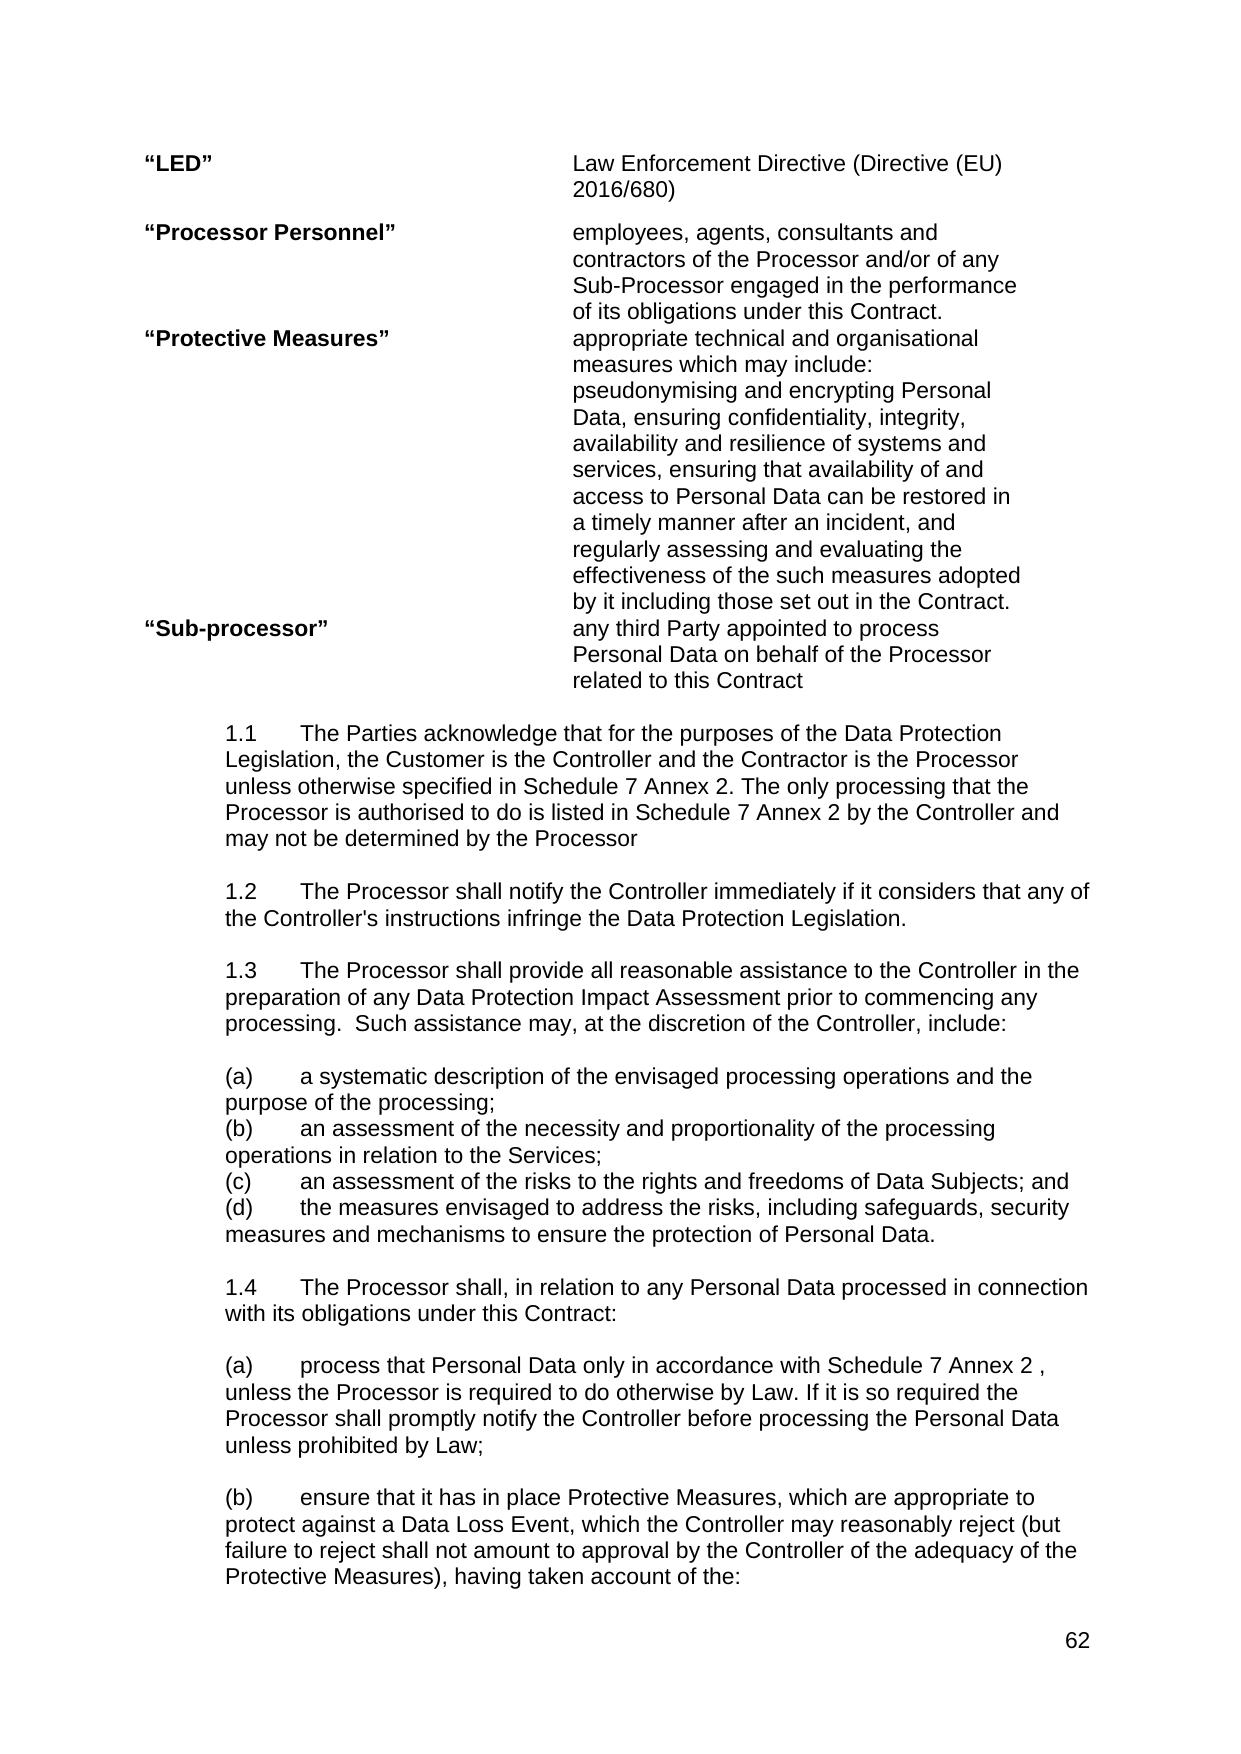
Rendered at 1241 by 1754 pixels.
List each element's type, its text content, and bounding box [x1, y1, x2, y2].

text (c) an assessment of the risks to the rights and freedoms of Data Subjects; and [225, 1168, 1090, 1194]
text 1.2 The Processor shall notify the Controller immediately if it considers that any of the Controller's instructions infringe the Data Protection Legislation. [225, 878, 1090, 931]
text 1.3 The Processor shall provide all reasonable assistance to the Controller in the preparation of any Data Protection Impact Assessment prior to commencing any processing. Such assistance may, at the discretion of the Controller, include: [225, 957, 1090, 1036]
text (a) a systematic description of the envisaged processing operations and the purpose of the processing; [225, 1063, 1090, 1115]
text (a) process that Personal Data only in accordance with Schedule 7 Annex 2 , unless the Processor is required to do otherwise by Law. If it is so required the Processor shall promptly notify the Controller before processing the Personal Data unless prohibited by Law; [225, 1352, 1090, 1458]
text 1.4 The Processor shall, in relation to any Personal Data processed in connection with its obligations under this Contract: [225, 1273, 1090, 1326]
table_cell “Protective Measures” [132, 325, 560, 614]
text 1.1 The Parties acknowledge that for the purposes of the Data Protection Legislation, the Customer is the Controller and the Contractor is the Processor unless otherwise specified in Schedule 7 Annex 2. The only processing that the Processor is authorised to do is listed in Schedule 7 Annex 2 by the Controller and may not be determined by the Processor [225, 720, 1090, 852]
table_cell Law Enforcement Directive (Directive (EU) 2016/680) [560, 150, 1039, 219]
table_cell “Processor Personnel” [132, 219, 560, 325]
table_cell any third Party appointed to process Personal Data on behalf of the Processor related to this Contract [560, 615, 1039, 694]
table_cell employees, agents, consultants and contractors of the Processor and/or of any Sub-Processor engaged in the performance of its obligations under this Contract. [560, 219, 1039, 325]
table_cell appropriate technical and organisational measures which may include: pseudonymising and encrypting Personal Data, ensuring confidentiality, integrity, availability and resilience of systems and services, ensuring that availability of and access to Personal Data can be restored in a timely manner after an incident, and regularly assessing and evaluating the effectiveness of the such measures adopted by it including those set out in the Contract. [560, 325, 1039, 614]
text (b) ensure that it has in place Protective Measures, which are appropriate to protect against a Data Loss Event, which the Controller may reasonably reject (but failure to reject shall not amount to approval by the Controller of the adequacy of the Protective Measures), having taken account of the: [225, 1484, 1090, 1590]
table_cell “Sub-processor” [132, 615, 560, 694]
table_cell “LED” [132, 150, 560, 219]
text (d) the measures envisaged to address the risks, including safeguards, security measures and mechanisms to ensure the protection of Personal Data. [225, 1194, 1090, 1247]
text (b) an assessment of the necessity and proportionality of the processing operations in relation to the Services; [225, 1115, 1090, 1168]
